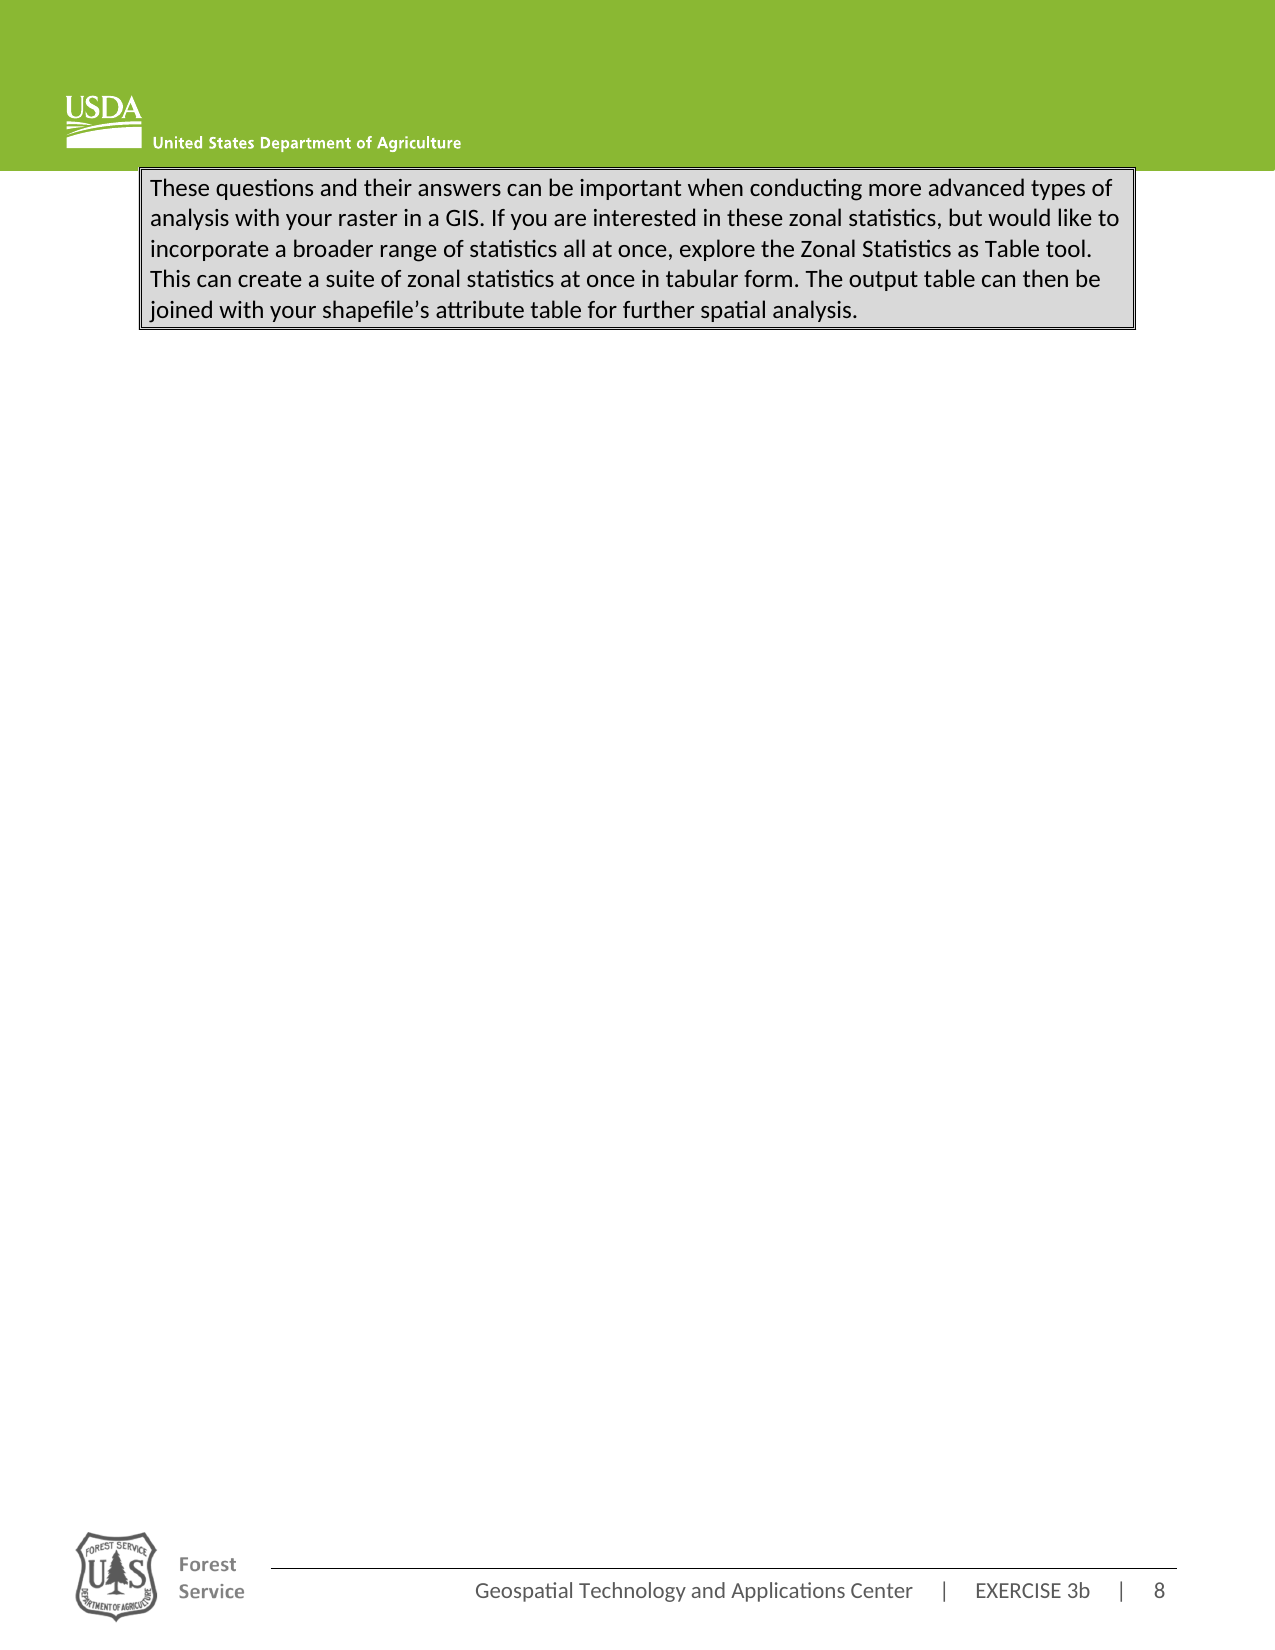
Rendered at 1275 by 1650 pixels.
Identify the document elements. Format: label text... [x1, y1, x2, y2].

text These questions and their answers can be important when conducting more advanced types of analysis with your raster in a GIS. If you are interested in these zonal statistics, but would like to incorporate a broader range of statistics all at once, explore the Zonal Statistics as Table tool. This can create a suite of zonal statistics at once in tabular form. The output table can then be joined with your shapefile’s attribute table for further spatial analysis. [142, 170, 1133, 327]
picture [68, 1528, 253, 1631]
